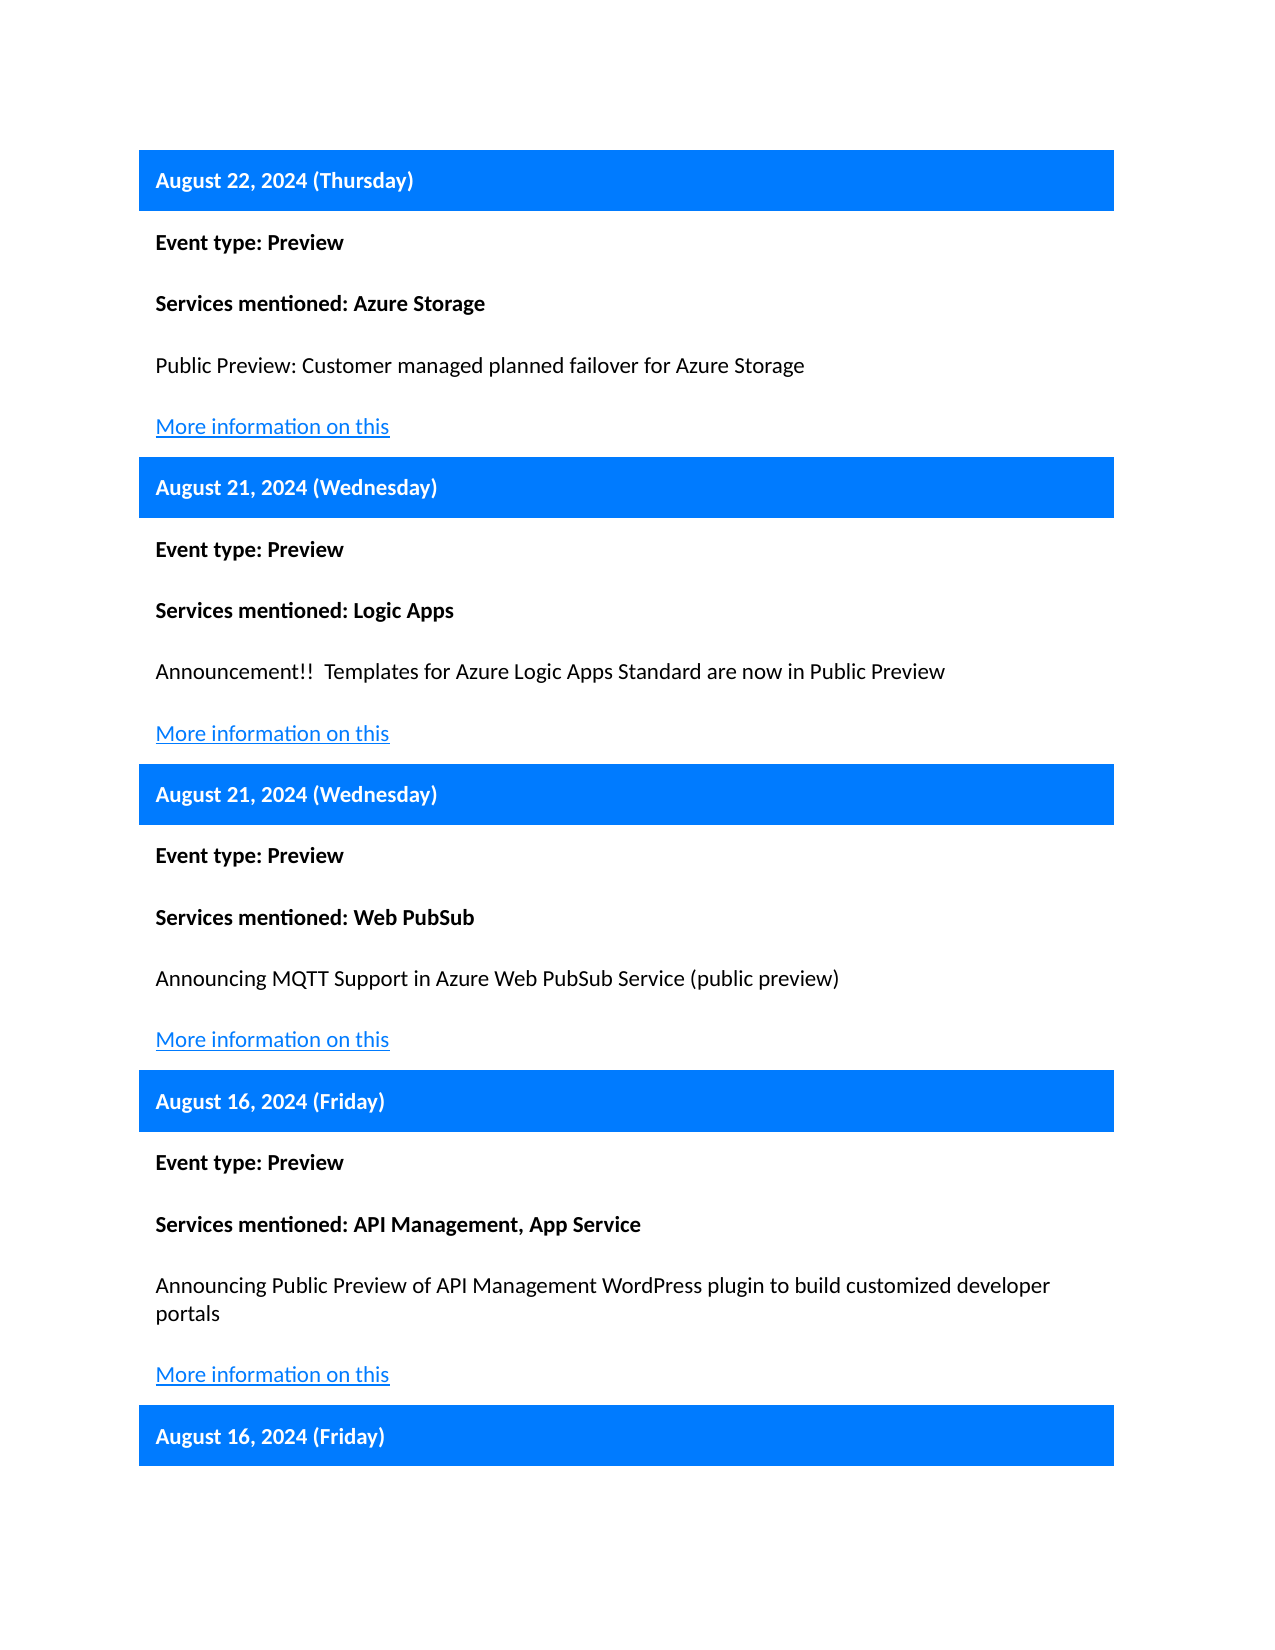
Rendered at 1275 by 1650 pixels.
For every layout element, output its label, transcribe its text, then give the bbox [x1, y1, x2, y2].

table_cell August 22, 2024 (Thursday) [139, 150, 1114, 211]
table_cell Event type: Preview [139, 211, 1114, 273]
table_cell Announcing MQTT Support in Azure Web PubSub Service (public preview) [139, 948, 1114, 1009]
table_cell Services mentioned: Logic Apps [139, 580, 1114, 641]
table_cell August 16, 2024 (Friday) [139, 1070, 1114, 1132]
table_cell More information on this [139, 1344, 1114, 1405]
table_cell Public Preview: Customer managed planned failover for Azure Storage [139, 334, 1114, 395]
table_cell More information on this [139, 395, 1114, 457]
table_cell More information on this [139, 1009, 1114, 1070]
table_cell Event type: Preview [139, 518, 1114, 579]
table_cell Services mentioned: Web PubSub [139, 886, 1114, 948]
table_cell August 21, 2024 (Wednesday) [139, 764, 1114, 825]
table_cell Services mentioned: API Management, App Service [139, 1193, 1114, 1254]
table_cell Services mentioned: Azure Storage [139, 273, 1114, 334]
table_cell August 21, 2024 (Wednesday) [139, 457, 1114, 518]
table_cell Event type: Preview [139, 1132, 1114, 1193]
table_cell Event type: Preview [139, 825, 1114, 886]
table_cell August 16, 2024 (Friday) [139, 1405, 1114, 1466]
table_cell More information on this [139, 702, 1114, 763]
table_cell Announcement!! Templates for Azure Logic Apps Standard are now in Public Preview [139, 641, 1114, 702]
table_cell Announcing Public Preview of API Management WordPress plugin to build customized developer portals [139, 1254, 1114, 1344]
